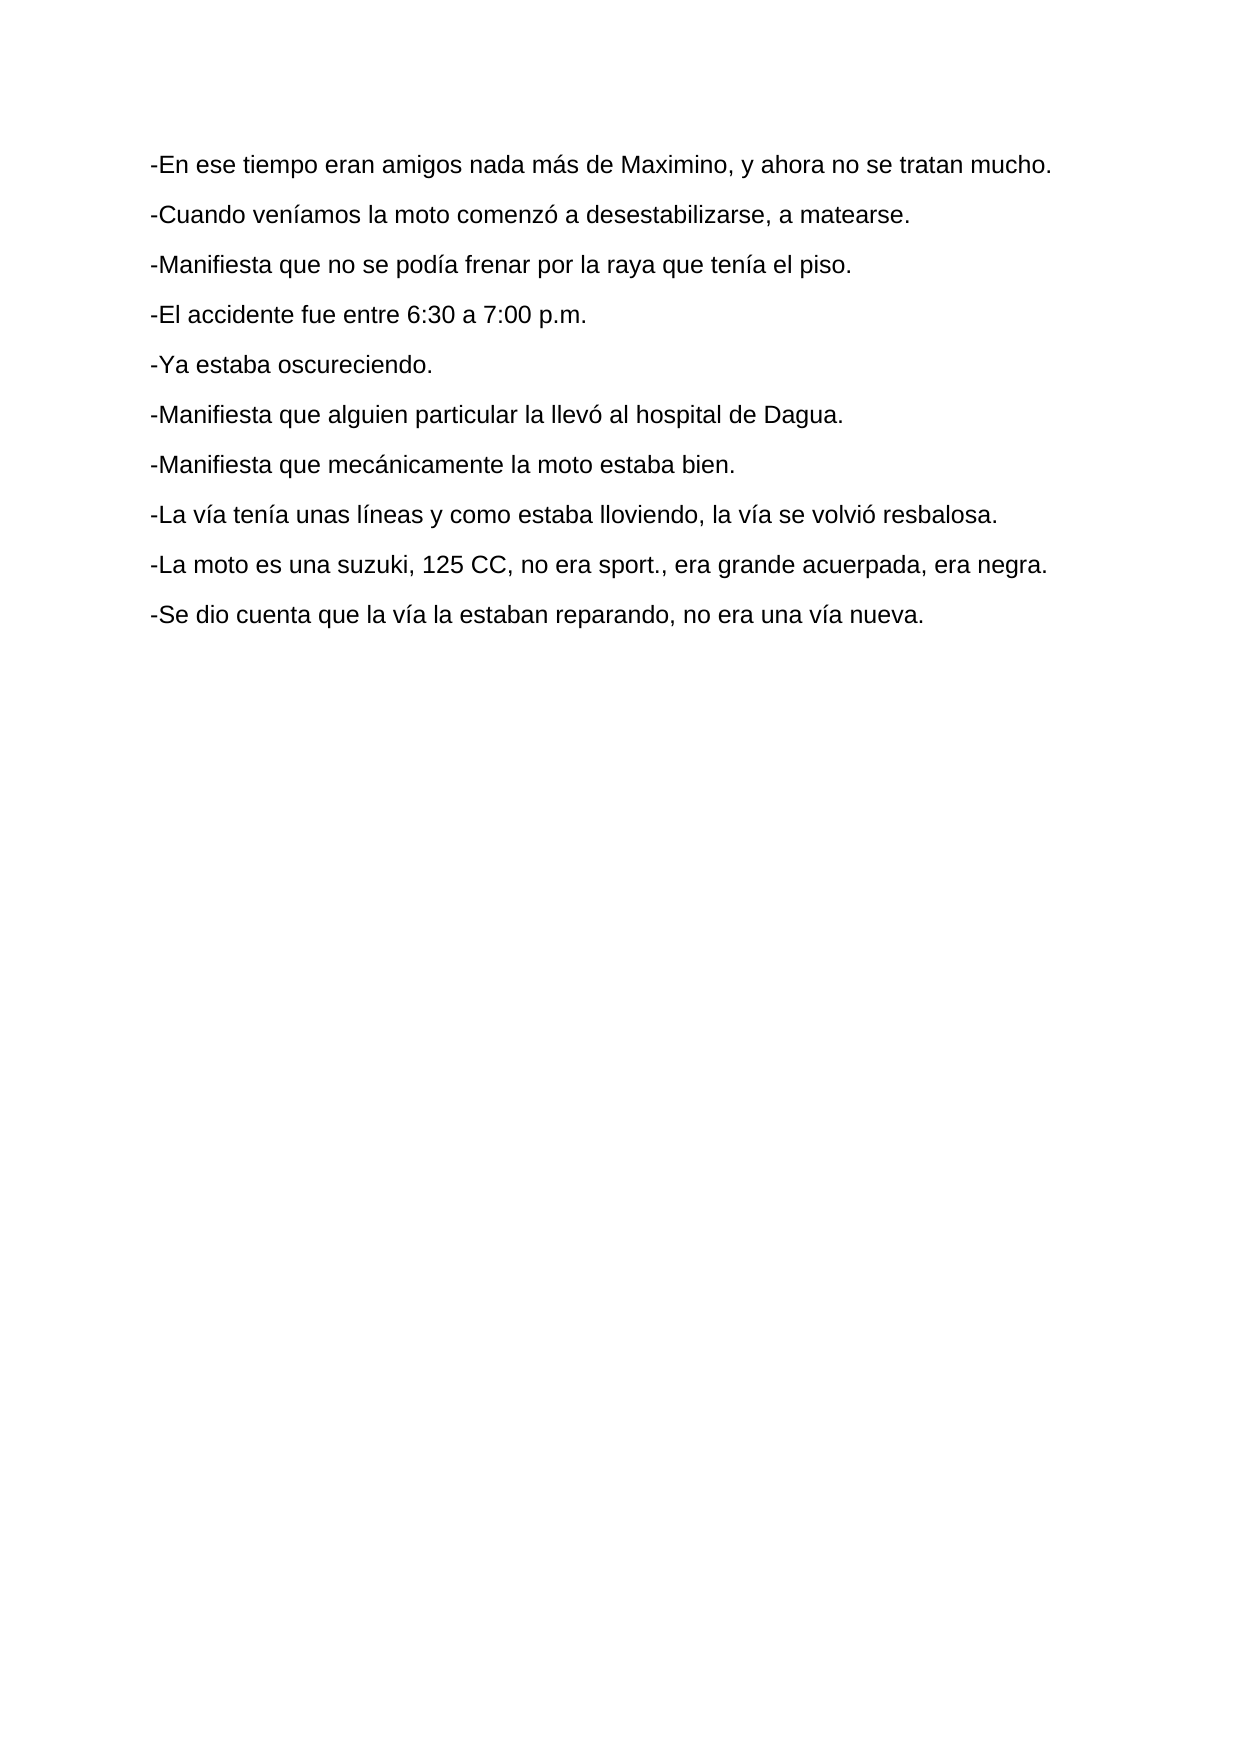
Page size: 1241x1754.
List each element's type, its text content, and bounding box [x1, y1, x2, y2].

text -Ya estaba oscureciendo. [150, 350, 1090, 379]
text -La moto es una suzuki, 125 CC, no era sport., era grande acuerpada, era negra. [150, 550, 1090, 579]
text -Cuando veníamos la moto comenzó a desestabilizarse, a matearse. [150, 200, 1090, 229]
text -Se dio cuenta que la vía la estaban reparando, no era una vía nueva. [150, 600, 1090, 629]
text -El accidente fue entre 6:30 a 7:00 p.m. [150, 300, 1090, 329]
text -Manifiesta que no se podía frenar por la raya que tenía el piso. [150, 250, 1090, 279]
text -La vía tenía unas líneas y como estaba lloviendo, la vía se volvió resbalosa. [150, 500, 1090, 529]
text -En ese tiempo eran amigos nada más de Maximino, y ahora no se tratan mucho. [150, 150, 1090, 179]
text -Manifiesta que mecánicamente la moto estaba bien. [150, 450, 1090, 479]
text -Manifiesta que alguien particular la llevó al hospital de Dagua. [150, 400, 1090, 429]
